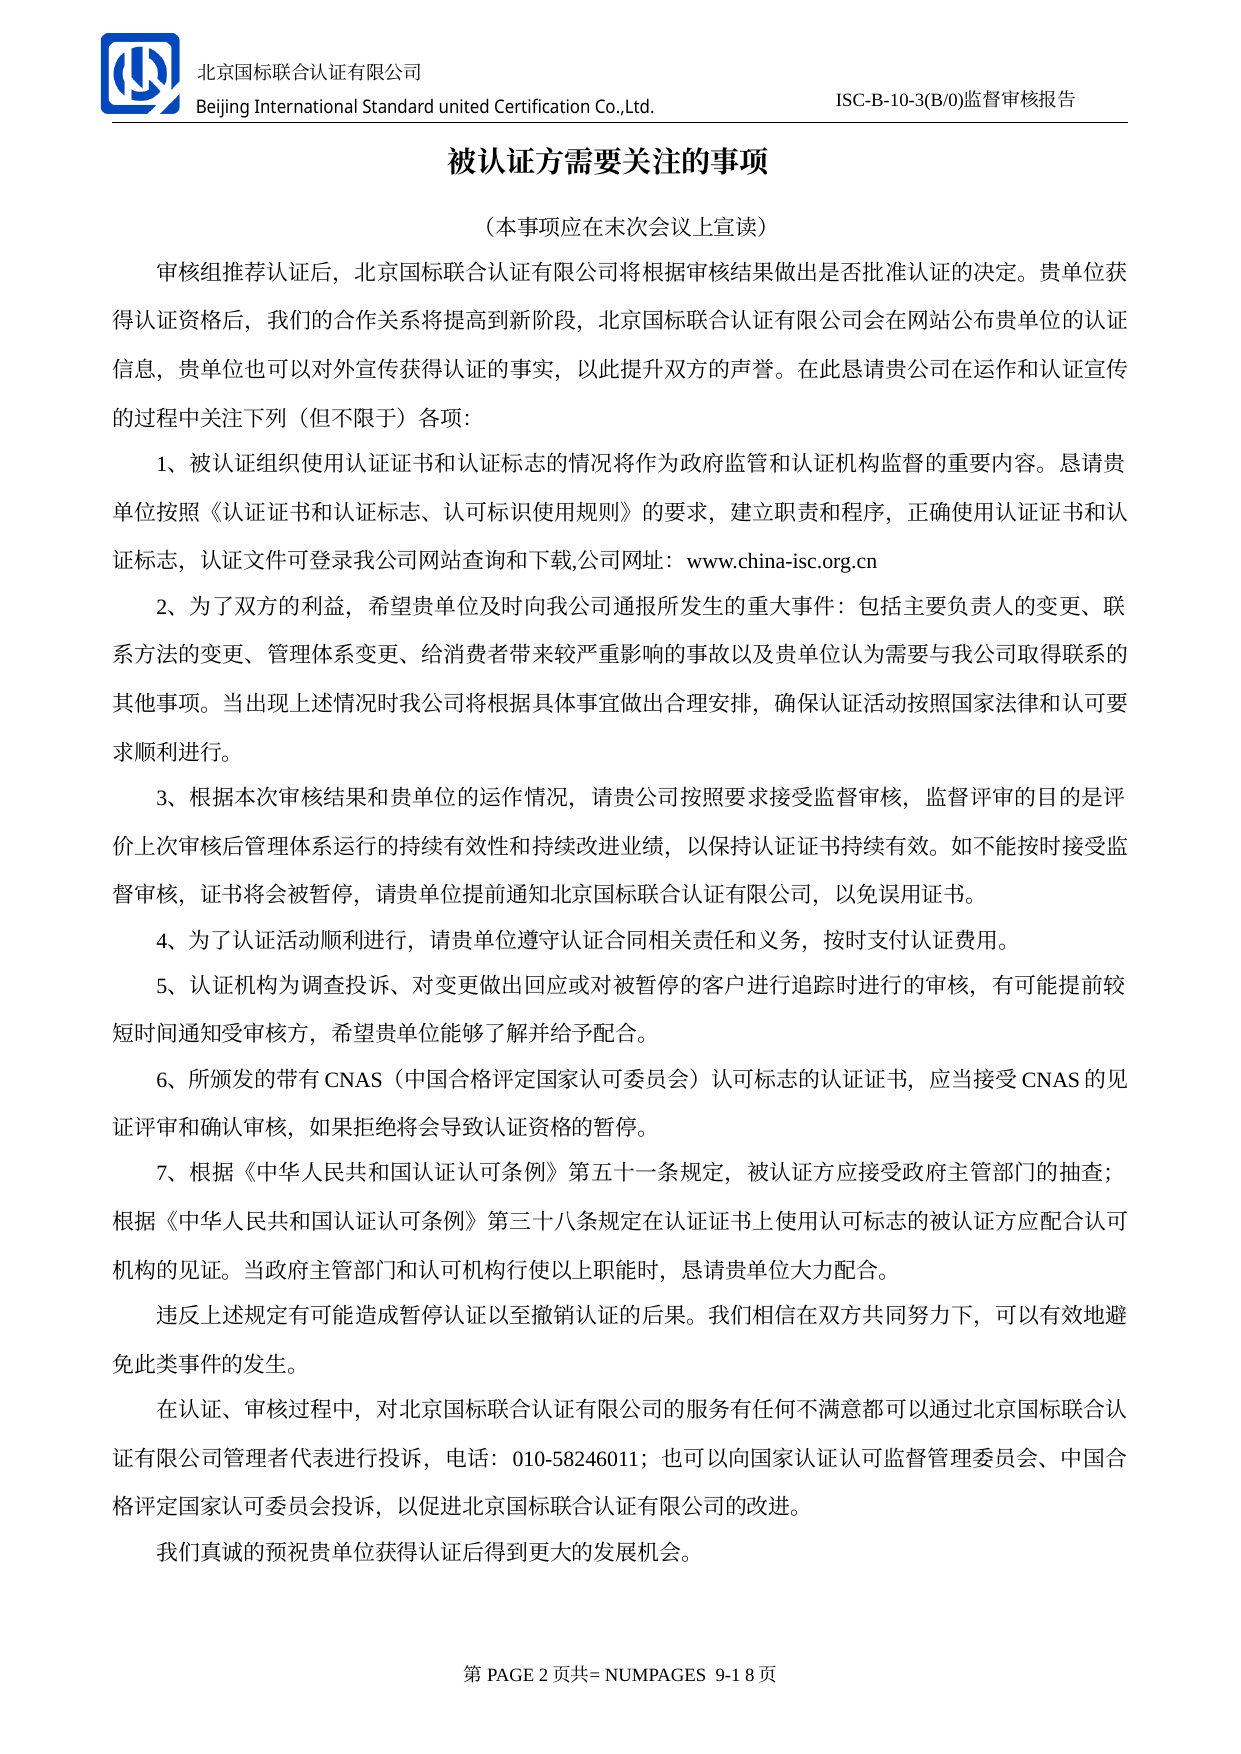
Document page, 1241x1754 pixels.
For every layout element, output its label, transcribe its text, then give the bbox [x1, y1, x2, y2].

text 7、根据《中华人民共和国认证认可条例》第五十一条规定，被认证方应接受政府主管部门的抽查；根据《中华人民共和国认证认可条例》第三十八条规定在认证证书上使用认可标志的被认证方应配合认可机构的见证。当政府主管部门和认可机构行使以上职能时，恳请贵单位大力配合。 [112, 1157, 1128, 1287]
text （本事项应在末次会议上宣读） [112, 211, 1128, 243]
text 6、所颁发的带有CNAS（中国合格评定国家认可委员会）认可标志的认证证书，应当接受CNAS的见证评审和确认审核，如果拒绝将会导致认证资格的暂停。 [112, 1063, 1128, 1144]
text 4、为了认证活动顺利进行，请贵单位遵守认证合同相关责任和义务，按时支付认证费用。 [112, 924, 1128, 956]
text 审核组推荐认证后，北京国标联合认证有限公司将根据审核结果做出是否批准认证的决定。贵单位获得认证资格后，我们的合作关系将提高到新阶段，北京国标联合认证有限公司会在网站公布贵单位的认证信息，贵单位也可以对外宣传获得认证的事实，以此提升双方的声誉。在此恳请贵公司在运作和认证宣传的过程中关注下列（但不限于）各项： [112, 256, 1128, 435]
text 3、根据本次审核结果和贵单位的运作情况，请贵公司按照要求接受监督审核，监督评审的目的是评价上次审核后管理体系运行的持续有效性和持续改进业绩，以保持认证证书持续有效。如不能按时接受监督审核，证书将会被暂停，请贵单位提前通知北京国标联合认证有限公司，以免误用证书。 [112, 781, 1128, 911]
text 被认证方需要关注的事项 [112, 129, 1128, 194]
text 在认证、审核过程中，对北京国标联合认证有限公司的服务有任何不满意都可以通过北京国标联合认证有限公司管理者代表进行投诉，电话：010-58246011；也可以向国家认证认可监督管理委员会、中国合格评定国家认可委员会投诉，以促进北京国标联合认证有限公司的改进。 [112, 1393, 1128, 1523]
picture [100, 33, 180, 114]
text 违反上述规定有可能造成暂停认证以至撤销认证的后果。我们相信在双方共同努力下，可以有效地避免此类事件的发生。 [112, 1299, 1128, 1381]
text 5、认证机构为调查投诉、对变更做出回应或对被暂停的客户进行追踪时进行的审核，有可能提前较短时间通知受审核方，希望贵单位能够了解并给予配合。 [112, 969, 1128, 1050]
text 我们真诚的预祝贵单位获得认证后得到更大的发展机会。 [112, 1536, 1128, 1568]
text 2、为了双方的利益，希望贵单位及时向我公司通报所发生的重大事件：包括主要负责人的变更、联系方法的变更、管理体系变更、给消费者带来较严重影响的事故以及贵单位认为需要与我公司取得联系的其他事项。当出现上述情况时我公司将根据具体事宜做出合理安排，确保认证活动按照国家法律和认可要求顺利进行。 [112, 590, 1128, 769]
text 1、被认证组织使用认证证书和认证标志的情况将作为政府监管和认证机构监督的重要内容。恳请贵单位按照《认证证书和认证标志、认可标识使用规则》的要求，建立职责和程序，正确使用认证证书和认证标志，认证文件可登录我公司网站查询和下载,公司网址：www.china-isc.org.cn [112, 447, 1128, 577]
